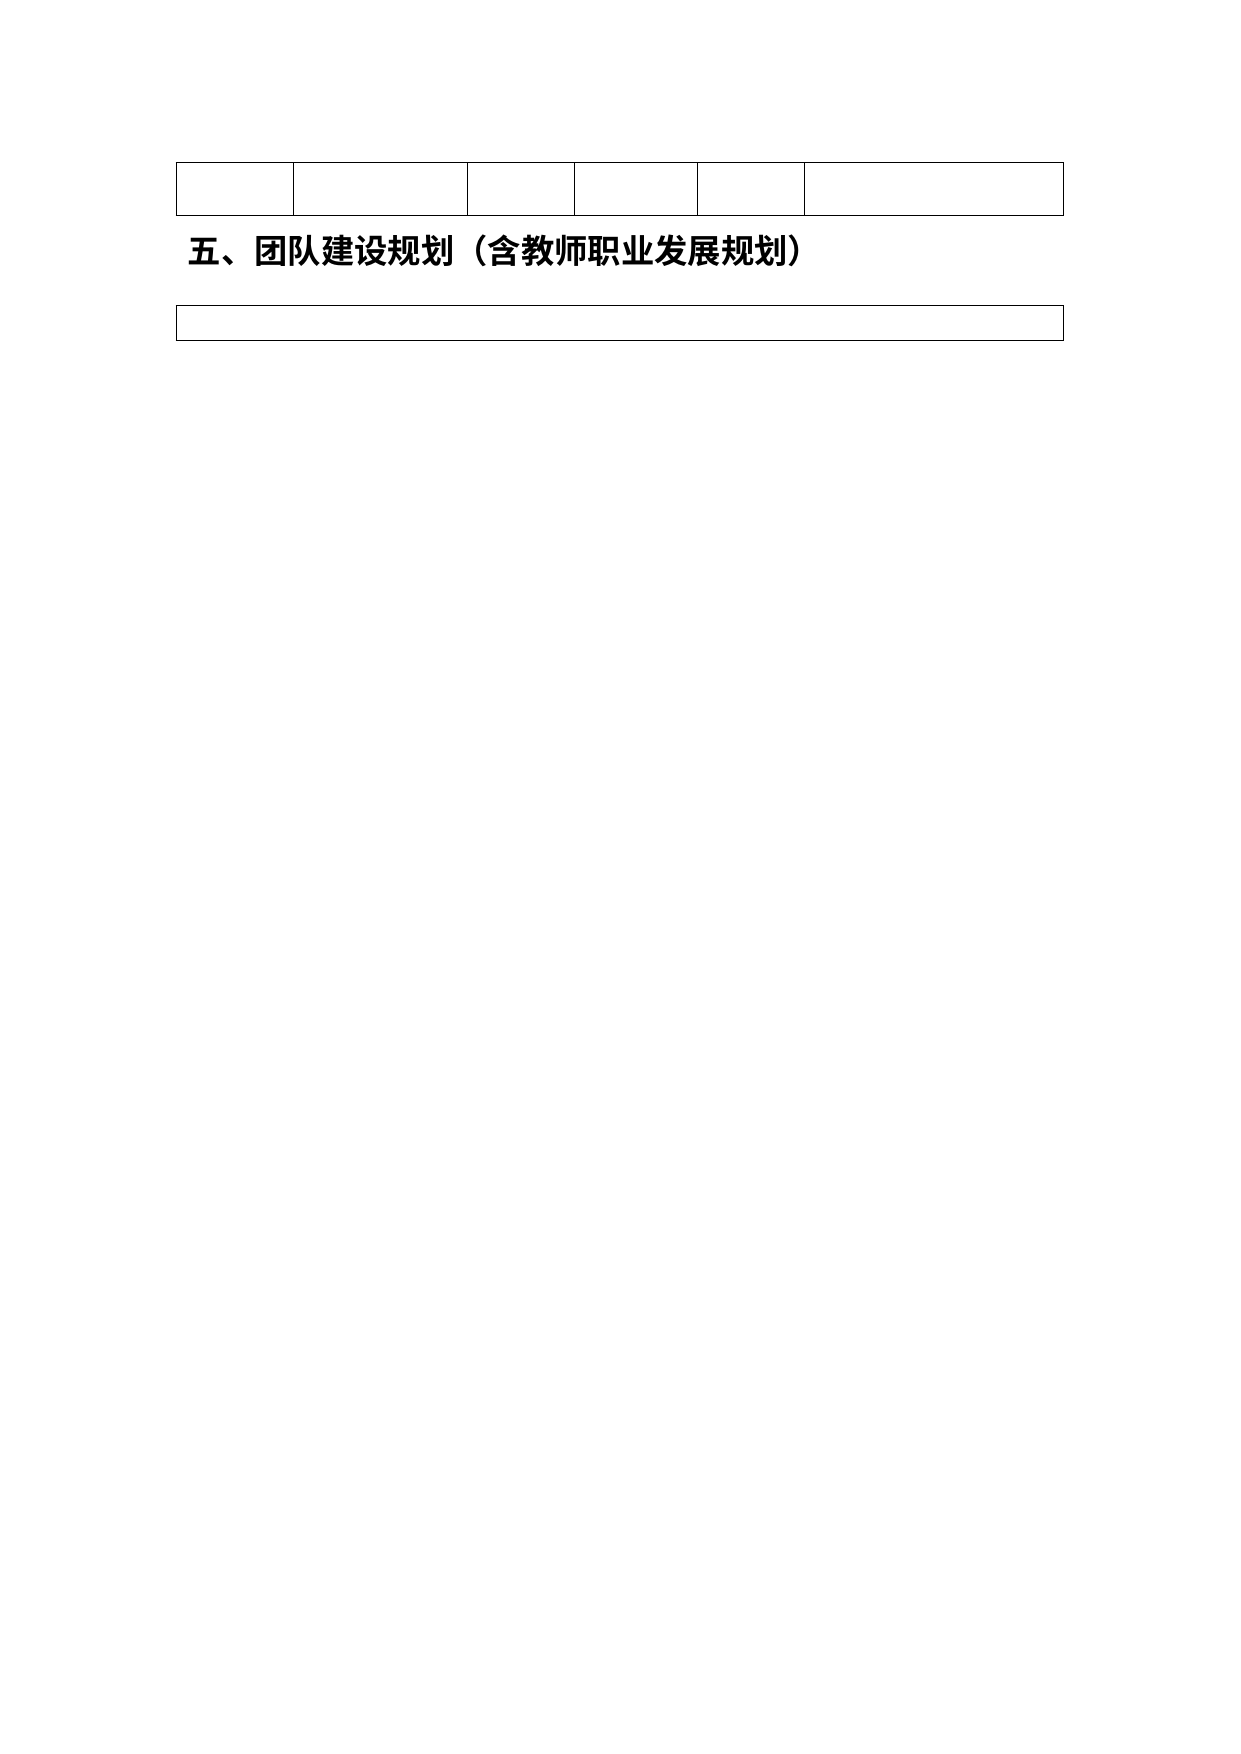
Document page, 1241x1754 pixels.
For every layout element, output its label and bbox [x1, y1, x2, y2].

table_header [177, 163, 1063, 197]
